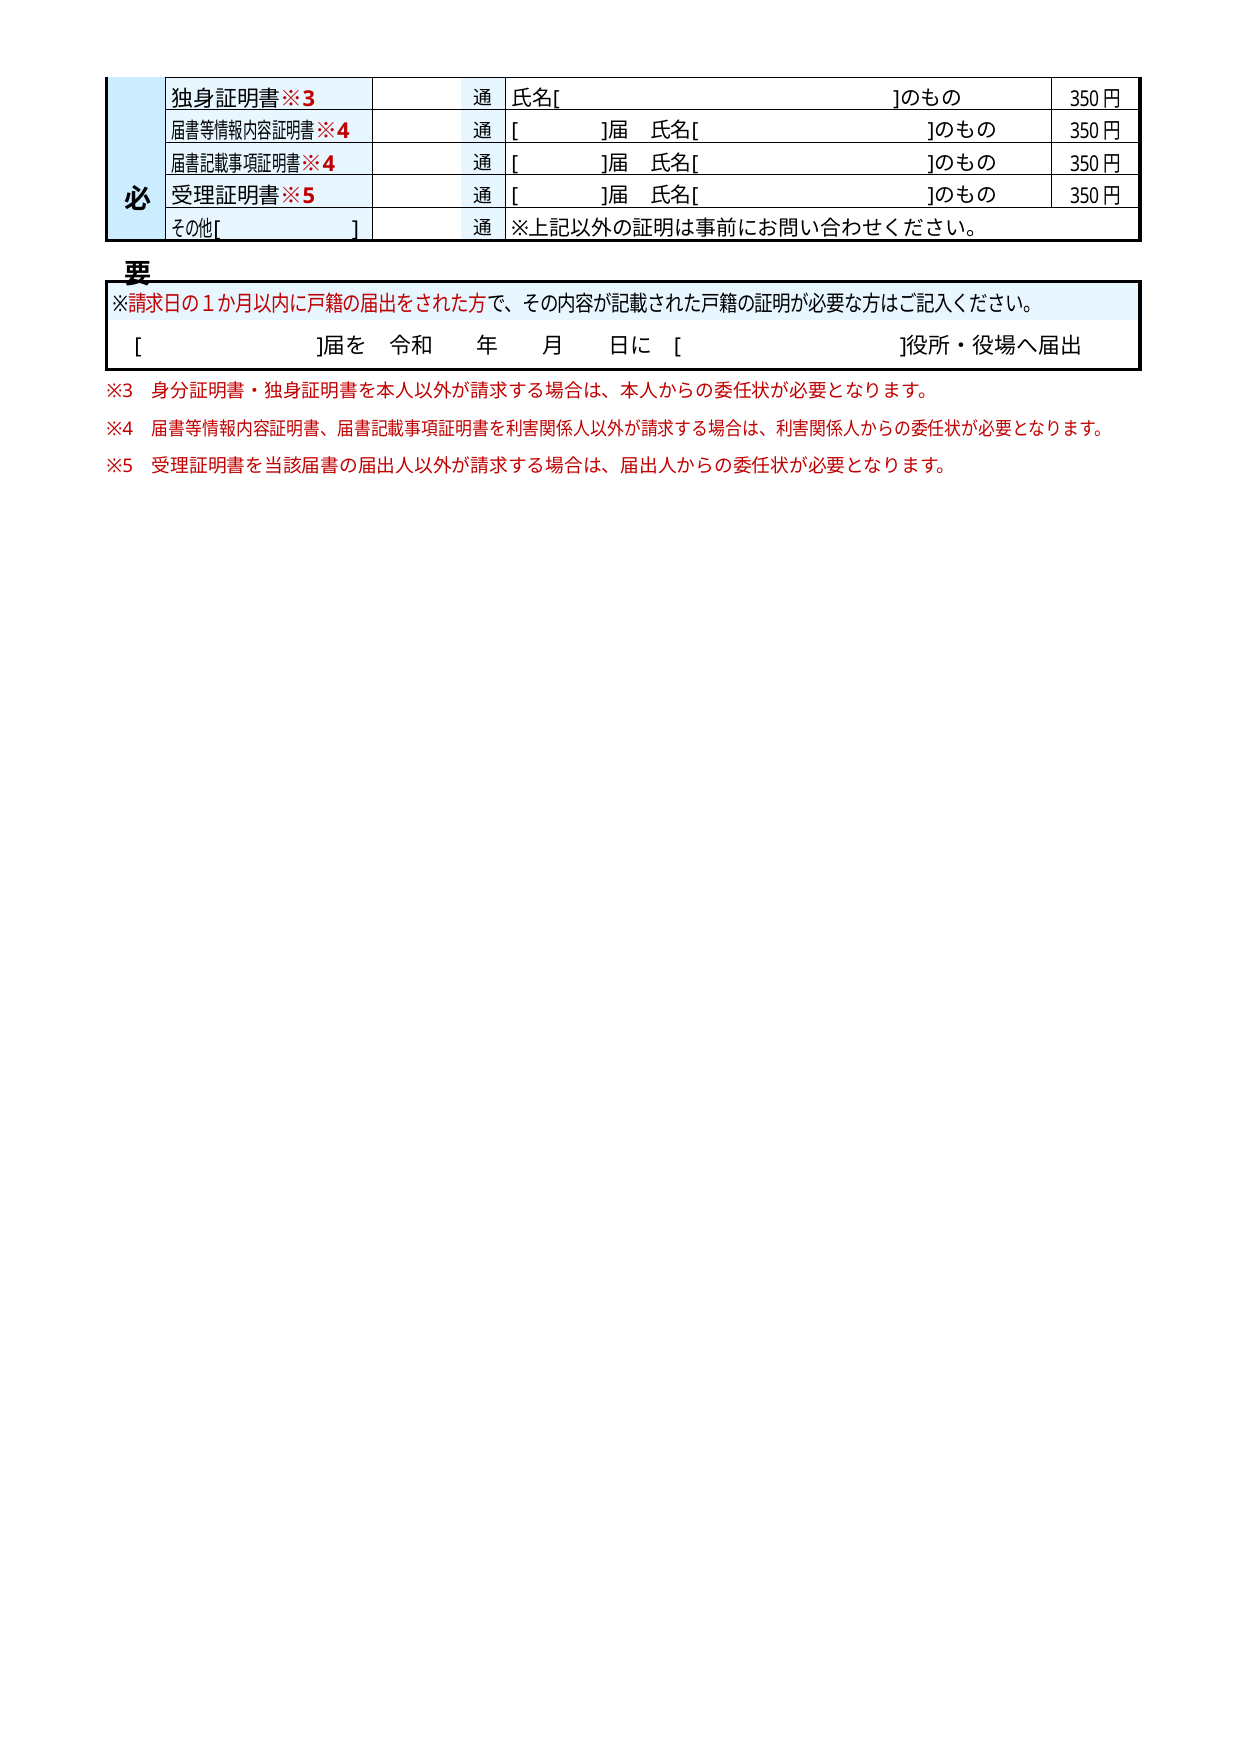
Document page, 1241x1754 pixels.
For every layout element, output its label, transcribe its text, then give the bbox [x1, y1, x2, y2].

text ※4 届書等情報内容証明書、届書記載事項証明書を利害関係人以外が請求する場合は、利害関係人からの委任状が必要となります。 [106, 408, 1134, 446]
table_cell 受理証明書※5 [166, 175, 372, 207]
table_cell [ ]届 氏名[ ]のもの [506, 110, 1051, 142]
table_cell 350円 [1052, 78, 1138, 109]
table_cell 通 [461, 175, 505, 207]
table_cell その他[ ] [166, 208, 372, 239]
table_cell 通 [461, 110, 505, 142]
table_cell [373, 208, 461, 239]
table_cell 届書記載事項証明書※4 [166, 143, 372, 174]
table_cell 350円 [1052, 110, 1138, 142]
text ※5 受理証明書を当該届書の届出人以外が請求する場合は、届出人からの委任状が必要となります。 [106, 446, 1134, 483]
table_cell 氏名[ ]のもの [506, 78, 1051, 109]
table_cell 通 [461, 78, 505, 109]
table_cell 届書等情報内容証明書※4 [166, 110, 372, 142]
table_cell [ ]届 氏名[ ]のもの [506, 143, 1051, 174]
table_cell [106, 242, 1140, 280]
table_cell [373, 175, 461, 207]
table_cell [373, 78, 461, 109]
table_cell [ ]届を 令和 年 月 日に [ ]役所・役場へ届出 [108, 320, 1138, 368]
table_cell [373, 110, 461, 142]
table_cell ※請求日の１か月以内に戸籍の届出をされた方で、その内容が記載された戸籍の証明が必要な方はご記入ください。 [108, 283, 1138, 320]
table_cell 350円 [1052, 143, 1138, 174]
table_cell [373, 143, 461, 174]
table_cell [ ]届 氏名[ ]のもの [506, 175, 1051, 207]
table_cell 350円 [1052, 175, 1138, 207]
table_cell 独身証明書※3 [166, 78, 372, 109]
table_cell ※上記以外の証明は事前にお問い合わせください。 [506, 208, 1138, 239]
table_cell 通 [461, 143, 505, 174]
table_cell 通 [461, 208, 505, 239]
text ※3 身分証明書・独身証明書を本人以外が請求する場合は、本人からの委任状が必要となります。 [106, 371, 1134, 408]
